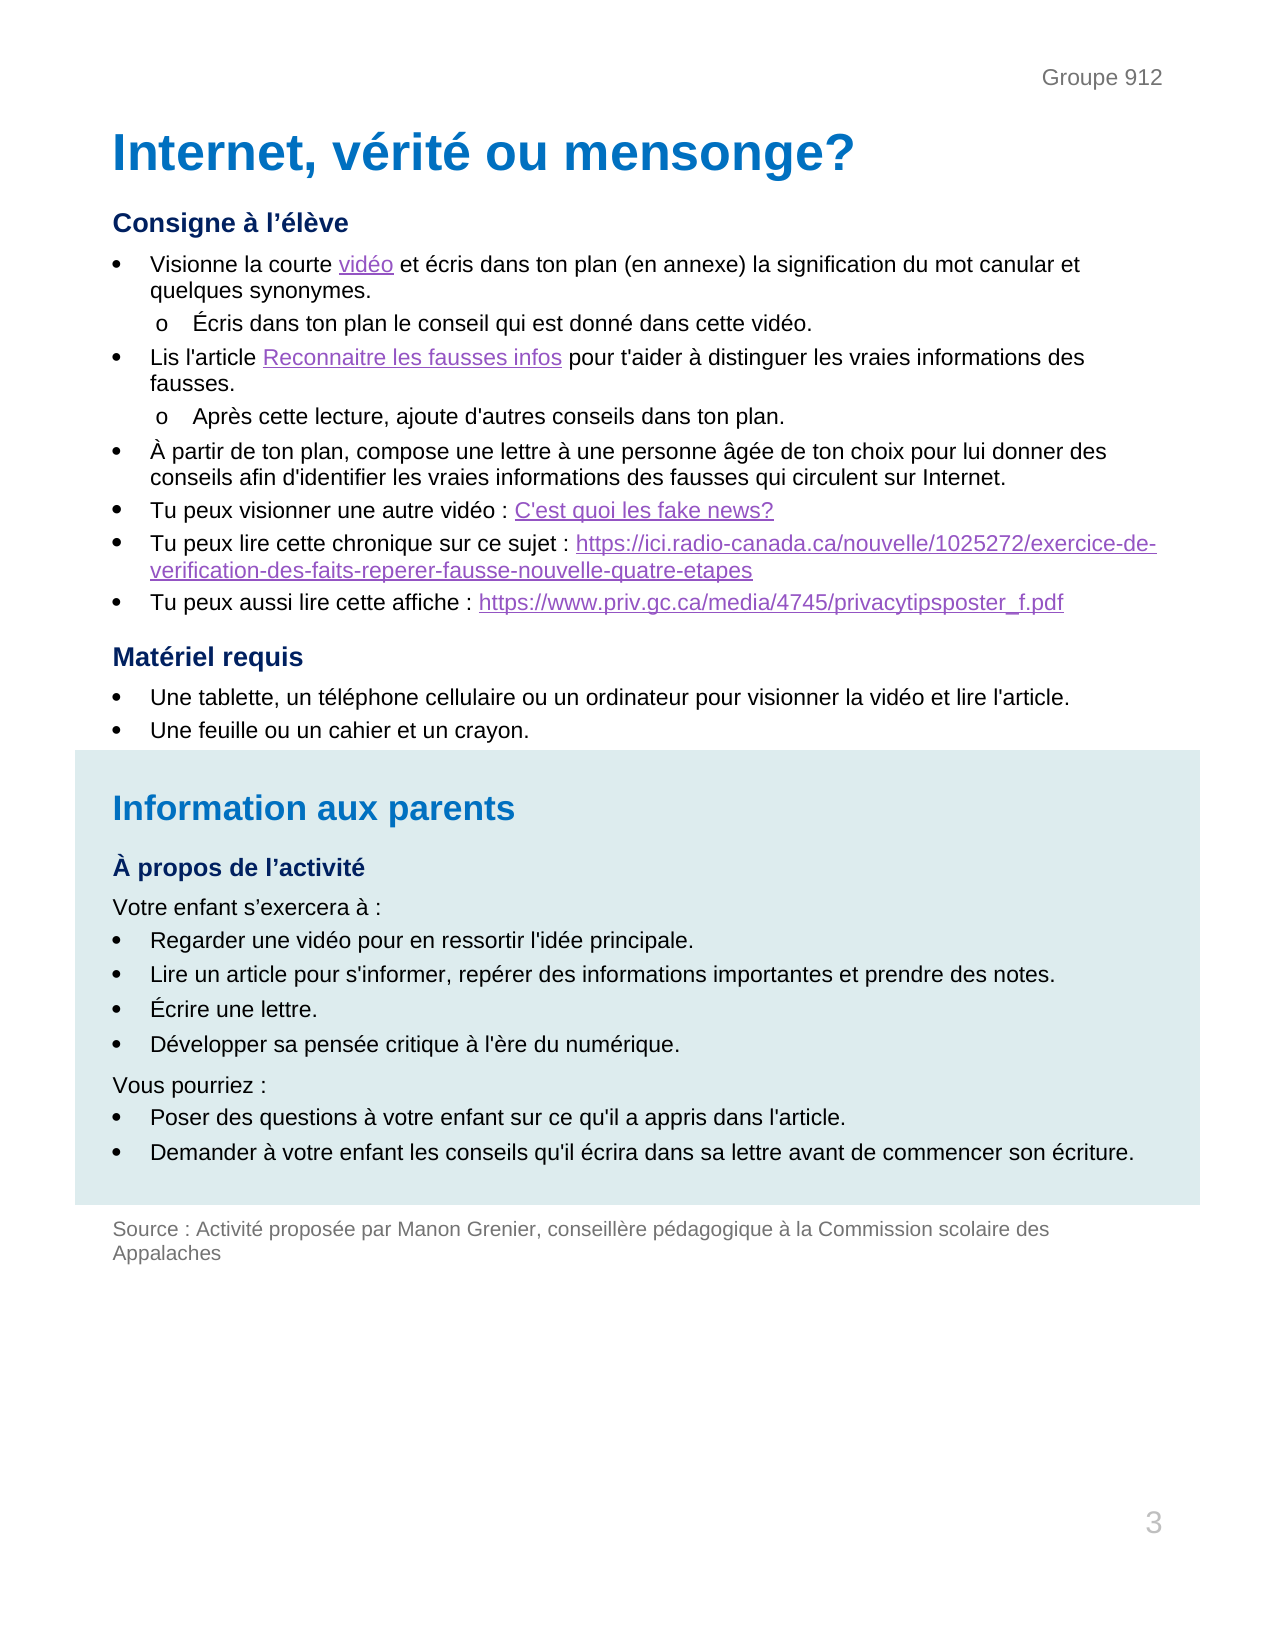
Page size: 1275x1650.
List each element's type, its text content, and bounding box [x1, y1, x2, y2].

text Source : Activité proposée par Manon Grenier, conseillère pédagogique à la Commission scolaire des Appalaches [112, 1217, 1162, 1265]
list Une tablette, un téléphone cellulaire ou un ordinateur pour visionner la vidéo et lire l'article. [112, 684, 1162, 711]
text Internet, vérité ou mensonge? [112, 122, 1162, 182]
list Une feuille ou un cahier et un crayon. [112, 717, 1162, 743]
table_header Information aux parents À propos de l’activité Votre enfant s’exercera à : Regarder une vidéo pour en ressortir l'idée principale. Lire un article pour s'informer, repérer des informations importantes et prendre des notes. Écrire une lettre. Développer sa pensée critique à l'ère du numérique. Vous pourriez : Poser des questions à votre enfant sur ce qu'il a appris dans l'article. Demander à votre enfant les conseils qu'il écrira dans sa lettre avant de commencer son écriture. [75, 750, 1200, 1205]
text Après cette lecture, ajoute d'autres conseils dans ton plan. [155, 403, 1162, 431]
list Tu peux aussi lire cette affiche : https://www.priv.gc.ca/media/4745/privacytipsposter_f.pdf [112, 589, 1162, 616]
text Matériel requis [112, 641, 1083, 672]
text Consigne à l’élève [112, 207, 1162, 238]
list Tu peux lire cette chronique sur ce sujet : https://ici.radio-canada.ca/nouvelle/1025272/exercice-de-verification-des-faits-reperer-fausse-nouvelle-quatre-etapes [112, 530, 1162, 583]
list Visionne la courte vidéo et écris dans ton plan (en annexe) la signification du mot canular et quelques synonymes. [112, 251, 1162, 303]
list Tu peux visionner une autre vidéo : C'est quoi les fake news? [112, 497, 1162, 523]
list À partir de ton plan, compose une lettre à une personne âgée de ton choix pour lui donner des conseils afin d'identifier les vraies informations des fausses qui circulent sur Internet. [112, 438, 1162, 490]
text Écris dans ton plan le conseil qui est donné dans cette vidéo. [155, 309, 1162, 338]
list Lis l'article Reconnaitre les fausses infos pour t'aider à distinguer les vraies informations des fausses. [112, 344, 1162, 397]
